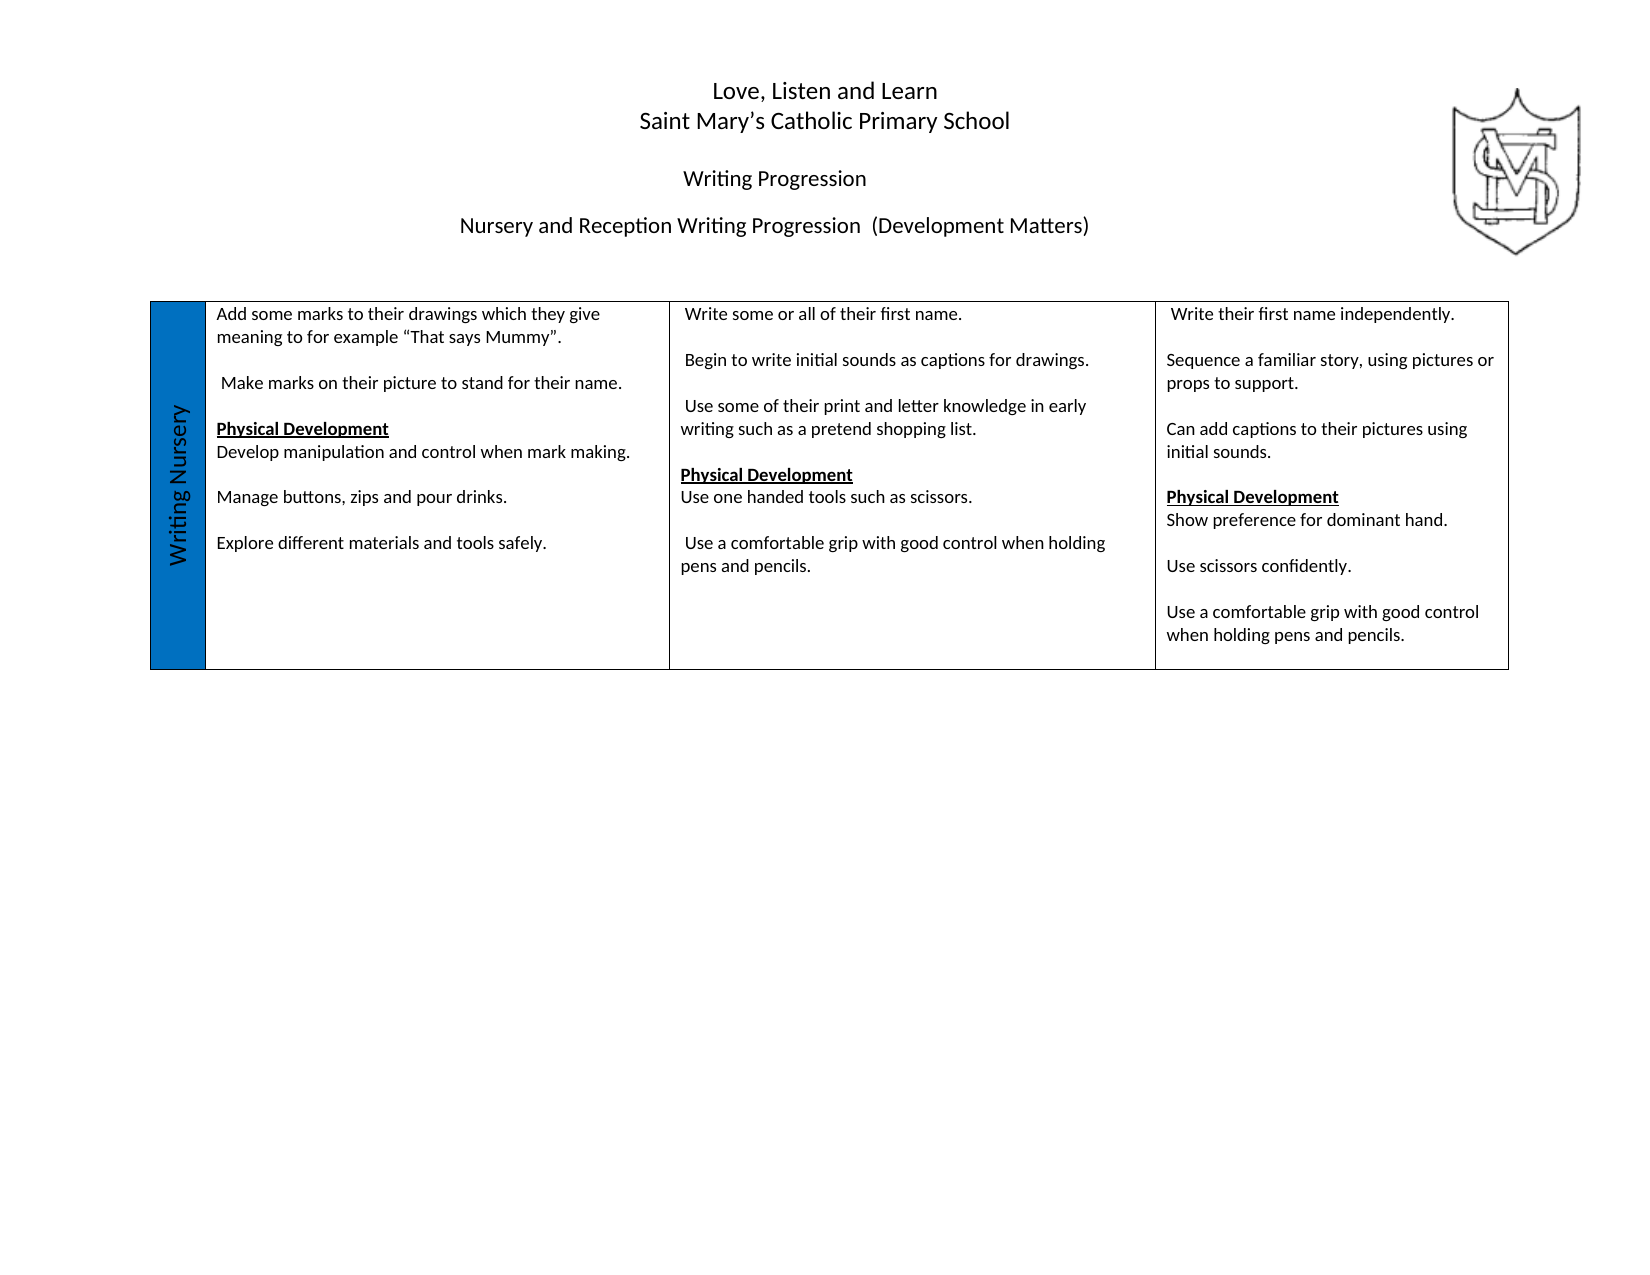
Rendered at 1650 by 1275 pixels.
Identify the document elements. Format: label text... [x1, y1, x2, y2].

table_header Writing Nursery [151, 302, 205, 669]
table_header Add some marks to their drawings which they give meaning to for example “That says Mummy”. Make marks on their picture to stand for their name. Physical Development Develop manipulation and control when mark making. Manage buttons, zips and pour drinks. Explore different materials and tools safely. [206, 302, 669, 669]
table_header Write some or all of their first name. Begin to write initial sounds as captions for drawings. Use some of their print and letter knowledge in early writing such as a pretend shopping list. Physical Development Use one handed tools such as scissors. Use a comfortable grip with good control when holding pens and pencils. [670, 302, 1155, 669]
text Writing Progression [150, 164, 1500, 192]
text Nursery and Reception Writing Progression (Development Matters) [150, 211, 1500, 239]
picture [1418, 88, 1650, 302]
table_header Write their first name independently. Sequence a familiar story, using pictures or props to support. Can add captions to their pictures using initial sounds. Physical Development Show preference for dominant hand. Use scissors confidently. Use a comfortable grip with good control when holding pens and pencils. [1156, 302, 1508, 669]
